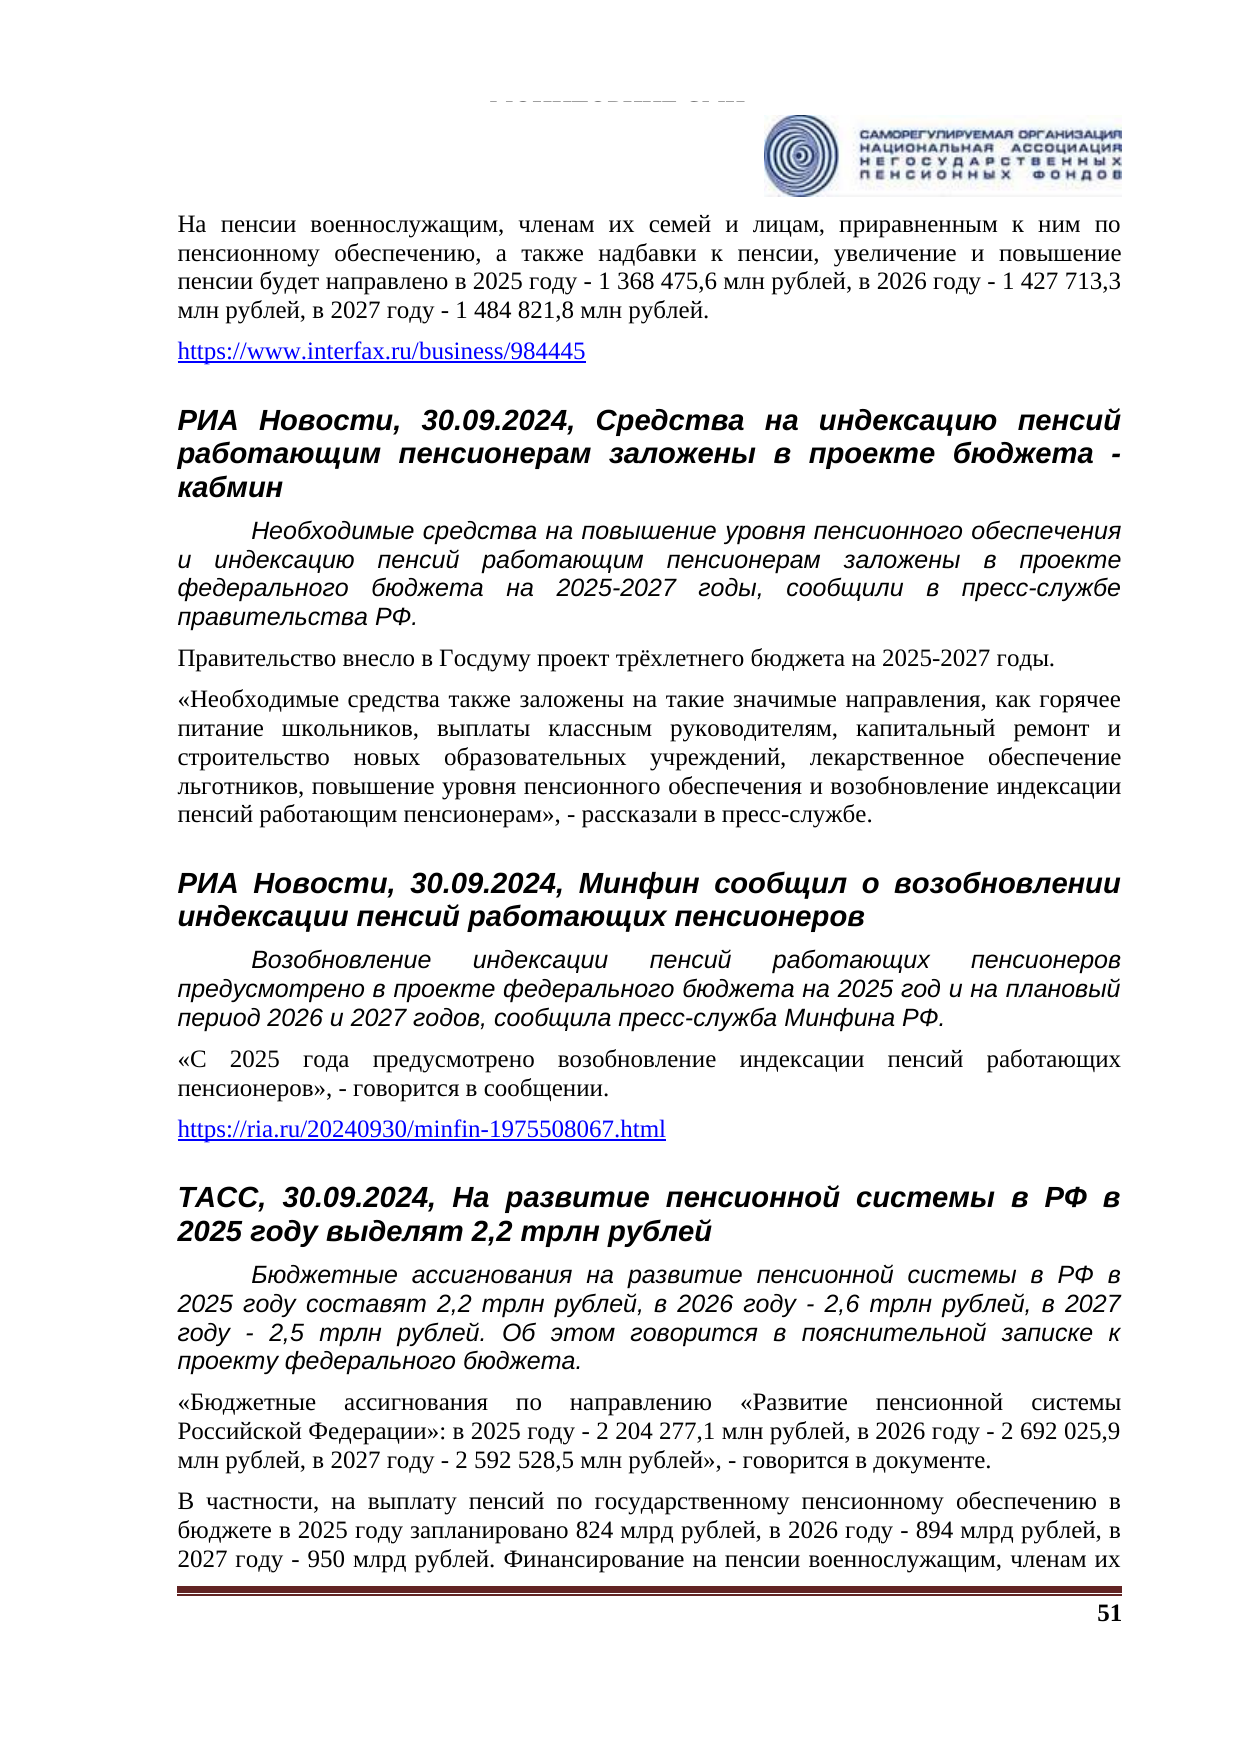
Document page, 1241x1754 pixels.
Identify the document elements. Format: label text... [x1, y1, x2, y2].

text «С 2025 года предусмотрено возобновление индексации пенсий работающих пенсионеров», - говорится в сообщении. [177, 1044, 1122, 1102]
subtitle Бюджетные ассигнования на развитие пенсионной системы в РФ в 2025 году составят 2,2 трлн рублей, в 2026 году - 2,6 трлн рублей, в 2027 году - 2,5 трлн рублей. Об этом говорится в пояснительной записке к проекту федерального бюджета. [177, 1260, 1122, 1375]
subtitle РИА Новости, 30.09.2024, Средства на индексацию пенсий работающим пенсионерам заложены в проекте бюджета - кабмин [177, 403, 1122, 503]
text https://www.interfax.ru/business/984445 [177, 336, 1122, 365]
subtitle Возобновление индексации пенсий работающих пенсионеров предусмотрено в проекте федерального бюджета на 2025 год и на плановый период 2026 и 2027 годов, сообщила пресс-служба Минфина РФ. [177, 945, 1122, 1032]
text «Бюджетные ассигнования по направлению «Развитие пенсионной системы Российской Федерации»: в 2025 году - 2 204 277,1 млн рублей, в 2026 году - 2 692 025,9 млн рублей, в 2027 году - 2 592 528,5 млн рублей», - говорится в документе. [177, 1387, 1122, 1474]
subtitle ТАСС, 30.09.2024, На развитие пенсионной системы в РФ в 2025 году выделят 2,2 трлн рублей [177, 1180, 1122, 1247]
subtitle РИА Новости, 30.09.2024, Минфин сообщил о возобновлении индексации пенсий работающих пенсионеров [177, 866, 1122, 933]
text https://ria.ru/20240930/minfin-1975508067.html [177, 1114, 1122, 1143]
text Правительство внесло в Госдуму проект трёхлетнего бюджета на 2025-2027 годы. [177, 643, 1122, 672]
text «Необходимые средства также заложены на такие значимые направления, как горячее питание школьников, выплаты классным руководителям, капитальный ремонт и строительство новых образовательных учреждений, лекарственное обеспечение льготников, повышение уровня пенсионного обеспечения и возобновление индексации пенсий работающим пенсионерам», - рассказали в пресс-службе. [177, 684, 1122, 828]
subtitle Необходимые средства на повышение уровня пенсионного обеспечения и индексацию пенсий работающим пенсионерам заложены в проекте федерального бюджета на 2025-2027 годы, сообщили в пресс-службе правительства РФ. [177, 516, 1122, 631]
picture [764, 115, 1122, 197]
text На пенсии военнослужащим, членам их семей и лицам, приравненным к ним по пенсионному обеспечению, а также надбавки к пенсии, увеличение и повышение пенсии будет направлено в 2025 году - 1 368 475,6 млн рублей, в 2026 году - 1 427 713,3 млн рублей, в 2027 году - 1 484 821,8 млн рублей. [177, 209, 1122, 324]
